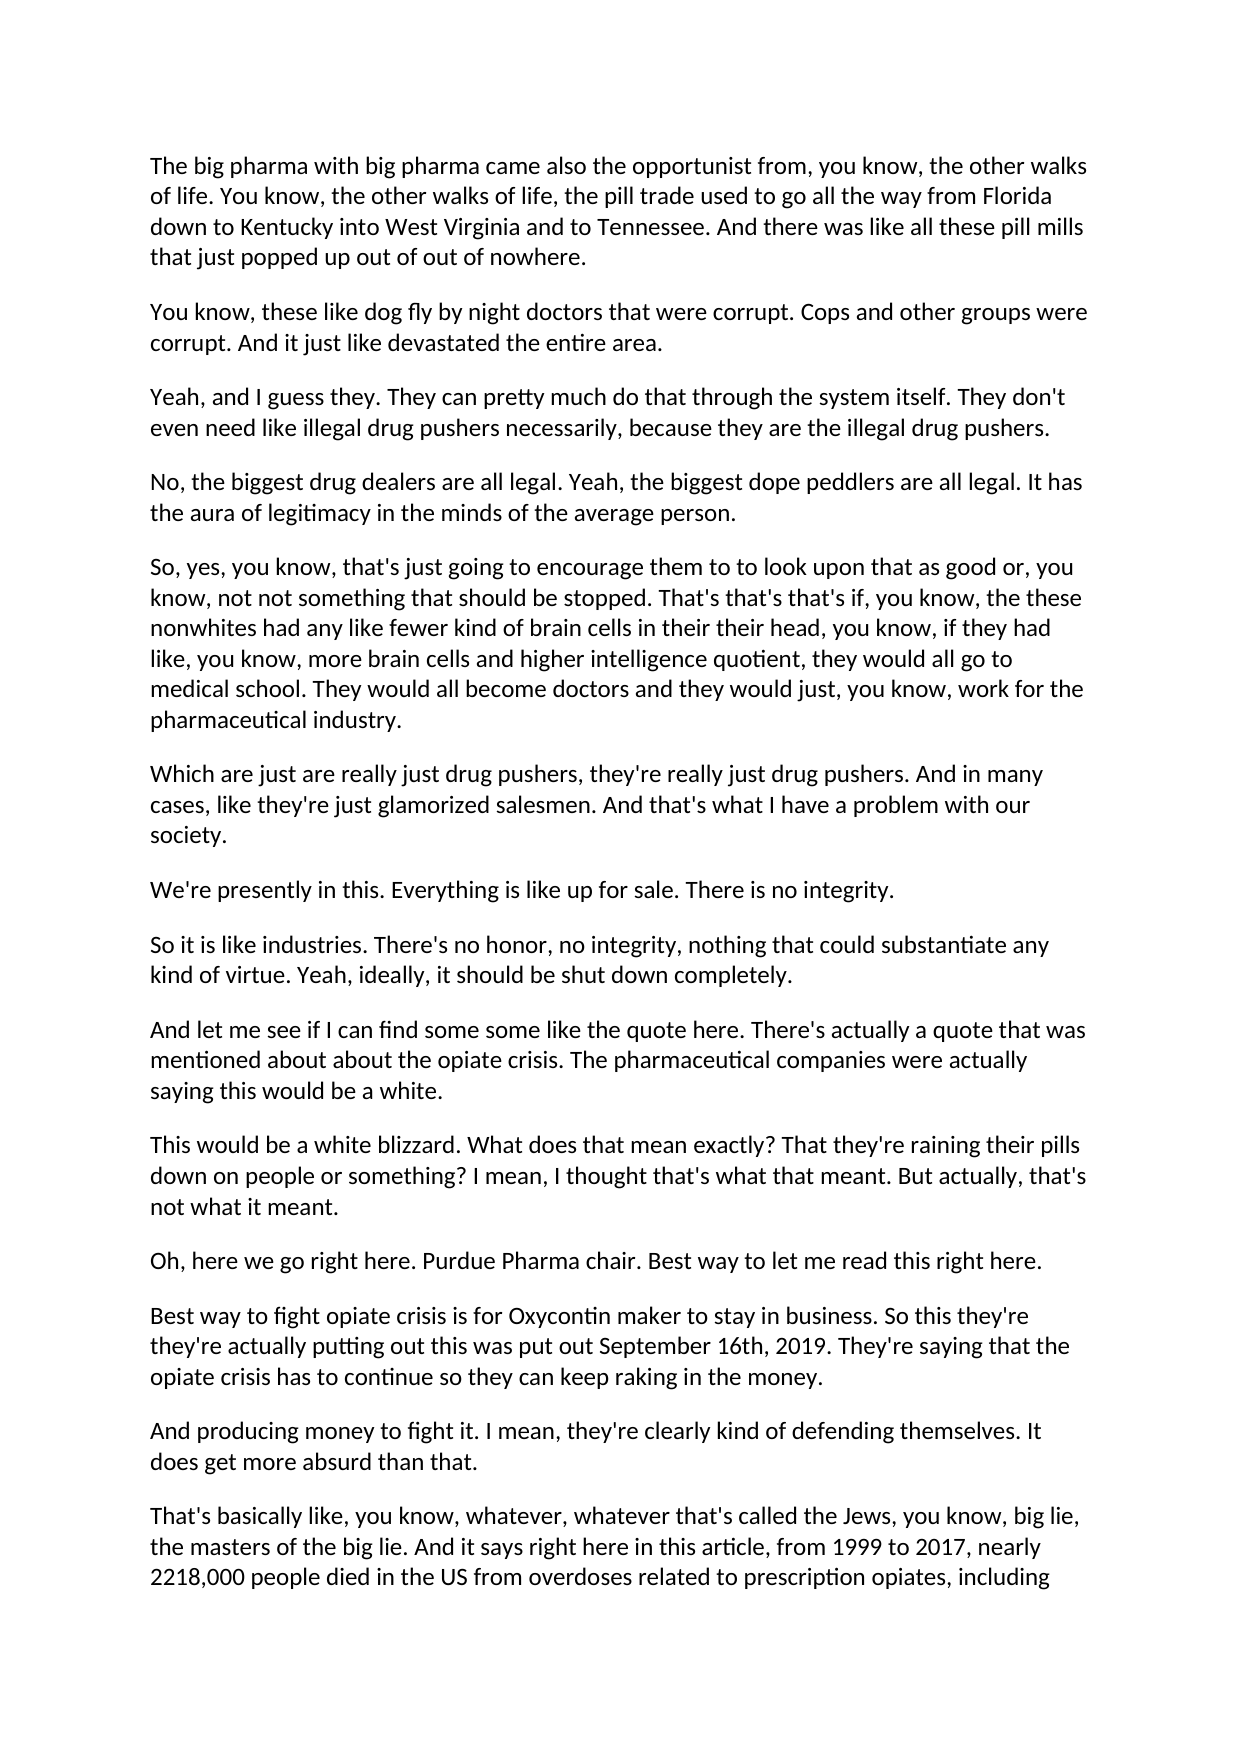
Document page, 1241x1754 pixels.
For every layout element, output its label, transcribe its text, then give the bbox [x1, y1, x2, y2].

text The big pharma with big pharma came also the opportunist from, you know, the other walks of life. You know, the other walks of life, the pill trade used to go all the way from Florida down to Kentucky into West Virginia and to Tennessee. And there was like all these pill mills that just popped up out of out of nowhere. [150, 150, 1090, 272]
text So it is like industries. There's no honor, no integrity, nothing that could substantiate any kind of virtue. Yeah, ideally, it should be shut down completely. [150, 929, 1090, 990]
text This would be a white blizzard. What does that mean exactly? That they're raining their pills down on people or something? I mean, I thought that's what that meant. But actually, that's not what it meant. [150, 1129, 1090, 1221]
text Yeah, and I guess they. They can pretty much do that through the system itself. They don't even need like illegal drug pushers necessarily, because they are the illegal drug pushers. [150, 381, 1090, 442]
text We're presently in this. Everything is like up for sale. There is no integrity. [150, 874, 1090, 905]
text So, yes, you know, that's just going to encourage them to to look upon that as good or, you know, not not something that should be stopped. That's that's that's if, you know, the these nonwhites had any like fewer kind of brain cells in their their head, you know, if they had like, you know, more brain cells and higher intelligence quotient, they would all go to medical school. They would all become doctors and they would just, you know, work for the pharmaceutical industry. [150, 551, 1090, 734]
text And let me see if I can find some some like the quote here. There's actually a quote that was mentioned about about the opiate crisis. The pharmaceutical companies were actually saying this would be a white. [150, 1014, 1090, 1106]
text You know, these like dog fly by night doctors that were corrupt. Cops and other groups were corrupt. And it just like devastated the entire area. [150, 296, 1090, 357]
text Oh, here we go right here. Purdue Pharma chair. Best way to let me read this right here. [150, 1245, 1090, 1276]
text No, the biggest drug dealers are all legal. Yeah, the biggest dope peddlers are all legal. It has the aura of legitimacy in the minds of the average person. [150, 466, 1090, 527]
text And producing money to fight it. I mean, they're clearly kind of defending themselves. It does get more absurd than that. [150, 1415, 1090, 1476]
text Which are just are really just drug pushers, they're really just drug pushers. And in many cases, like they're just glamorized salesmen. And that's what I have a problem with our society. [150, 759, 1090, 850]
text Best way to fight opiate crisis is for Oxycontin maker to stay in business. So this they're they're actually putting out this was put out September 16th, 2019. They're saying that the opiate crisis has to continue so they can keep raking in the money. [150, 1300, 1090, 1391]
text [150, 1501, 1090, 1592]
